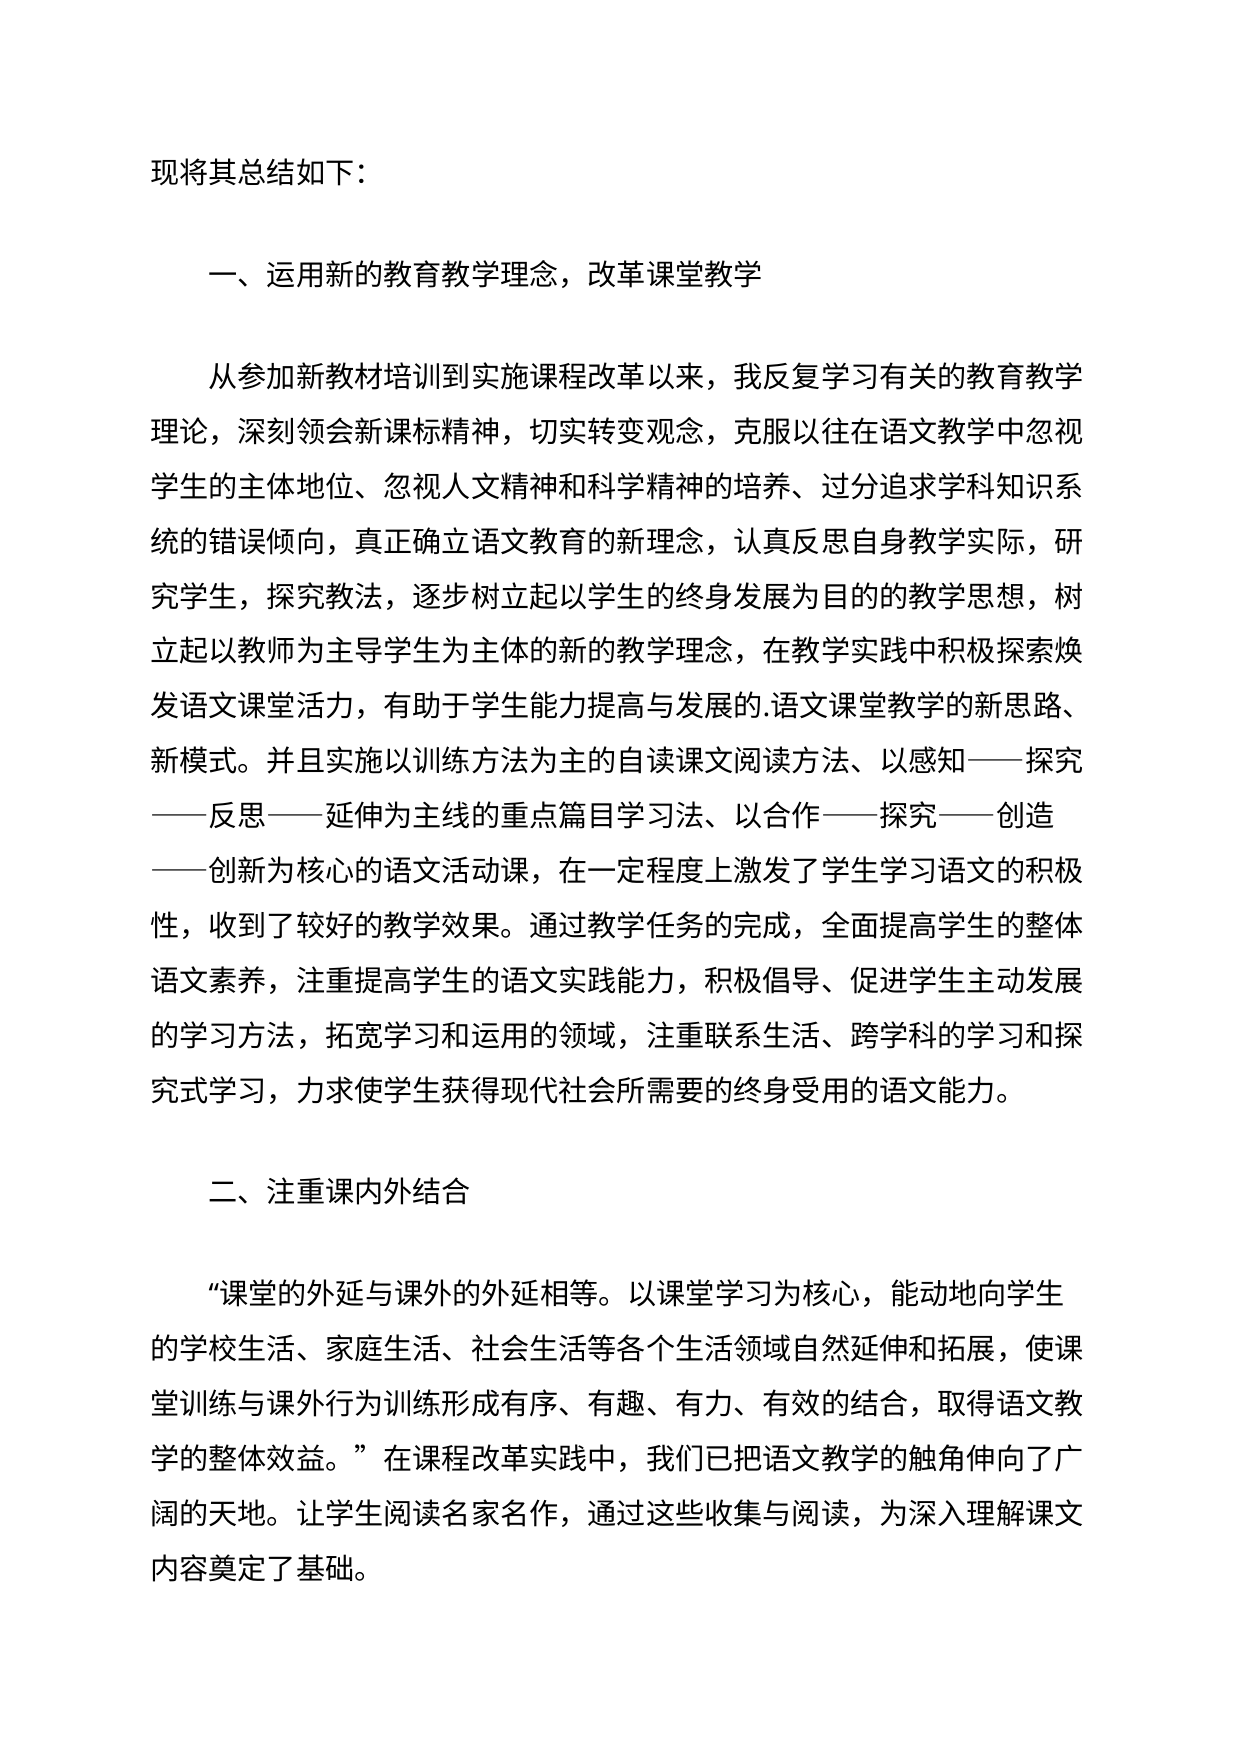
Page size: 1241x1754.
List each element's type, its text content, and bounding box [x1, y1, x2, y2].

text “课堂的外延与课外的外延相等。以课堂学习为核心，能动地向学生的学校生活、家庭生活、社会生活等各个生活领域自然延伸和拓展，使课堂训练与课外行为训练形成有序、有趣、有力、有效的结合，取得语文教学的整体效益。”在课程改革实践中，我们已把语文教学的触角伸向了广阔的天地。让学生阅读名家名作，通过这些收集与阅读，为深入理解课文内容奠定了基础。 [150, 1271, 1090, 1588]
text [150, 150, 1090, 192]
text 从参加新教材培训到实施课程改革以来，我反复学习有关的教育教学理论，深刻领会新课标精神，切实转变观念，克服以往在语文教学中忽视学生的主体地位、忽视人文精神和科学精神的培养、过分追求学科知识系统的错误倾向，真正确立语文教育的新理念，认真反思自身教学实际，研究学生，探究教法，逐步树立起以学生的终身发展为目的的教学思想，树立起以教师为主导学生为主体的新的教学理念，在教学实践中积极探索焕发语文课堂活力，有助于学生能力提高与发展的.语文课堂教学的新思路、新模式。并且实施以训练方法为主的自读课文阅读方法、以感知——探究——反思——延伸为主线的重点篇目学习法、以合作——探究——创造——创新为核心的语文活动课，在一定程度上激发了学生学习语文的积极性，收到了较好的教学效果。通过教学任务的完成，全面提高学生的整体语文素养，注重提高学生的语文实践能力，积极倡导、促进学生主动发展的学习方法，拓宽学习和运用的领域，注重联系生活、跨学科的学习和探究式学习，力求使学生获得现代社会所需要的终身受用的语文能力。 [150, 353, 1090, 1109]
text 二、注重课内外结合 [150, 1169, 1090, 1211]
text 一、运用新的教育教学理念，改革课堂教学 [150, 252, 1090, 294]
